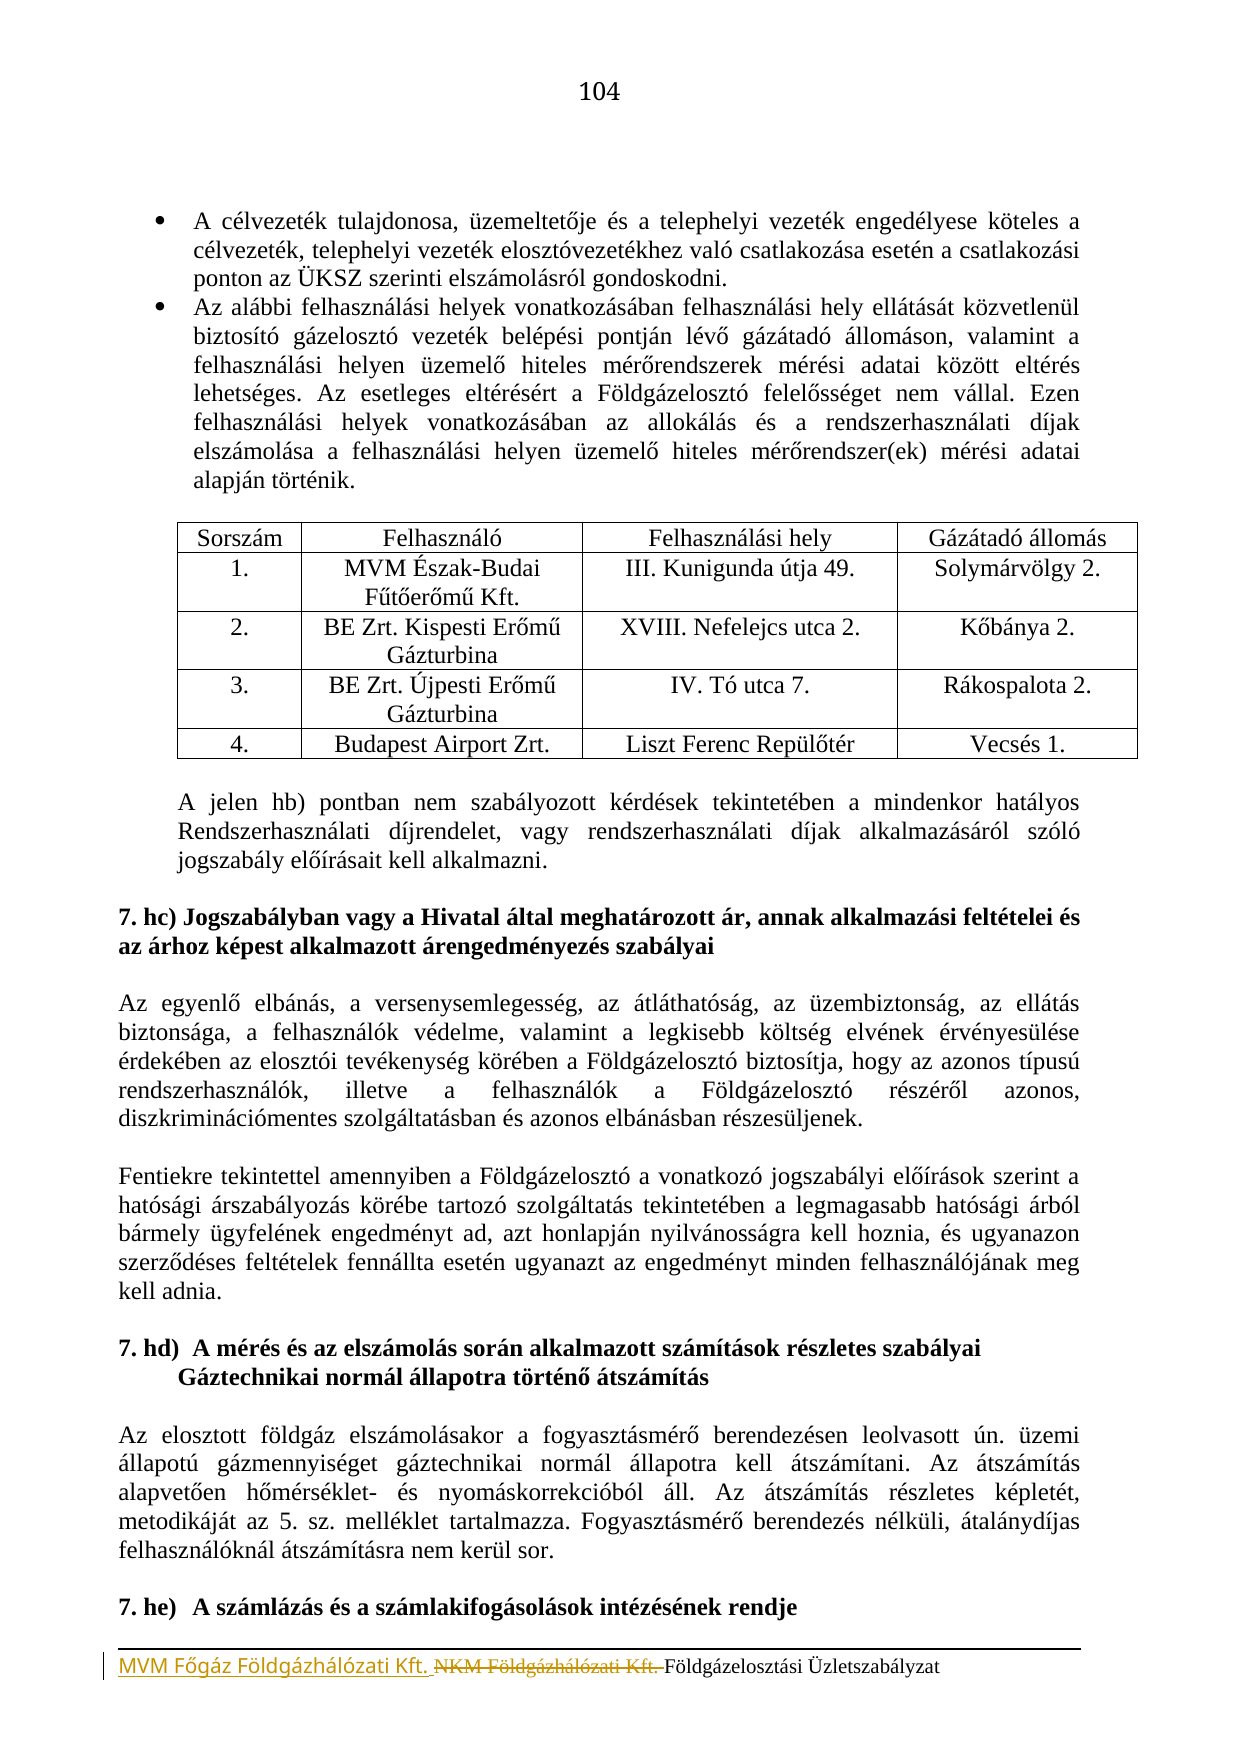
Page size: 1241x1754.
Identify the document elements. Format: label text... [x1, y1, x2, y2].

table_header Sorszám [178, 523, 301, 552]
list Az alábbi felhasználási helyek vonatkozásában felhasználási hely ellátását közvetlenül biztosító gázelosztó vezeték belépési pontján lévő gázátadó állomáson, valamint a felhasználási helyen üzemelő hiteles mérőrendszerek mérési adatai között eltérés lehetséges. Az esetleges eltérésért a Földgázelosztó felelősséget nem vállal. Ezen felhasználási helyek vonatkozásában az allokálás és a rendszerhasználati díjak elszámolása a felhasználási helyen üzemelő hiteles mérőrendszer(ek) mérési adatai alapján történik. [156, 292, 1081, 493]
table_cell 2. [178, 612, 301, 669]
table_cell Rákospalota 2. [898, 670, 1137, 728]
table_cell BE Zrt. Kispesti Erőmű Gázturbina [302, 612, 582, 669]
table_cell 4. [178, 729, 301, 757]
table_cell BE Zrt. Újpesti Erőmű Gázturbina [302, 670, 582, 728]
text A jelen hb) pontban nem szabályozott kérdések tekintetében a mindenkor hatályos Rendszerhasználati díjrendelet, vagy rendszerhasználati díjak alkalmazásáról szóló jogszabály előírásait kell alkalmazni. [177, 787, 1081, 873]
list A célvezeték tulajdonosa, üzemeltetője és a telephelyi vezeték engedélyese köteles a célvezeték, telephelyi vezeték elosztóvezetékhez való csatlakozása esetén a csatlakozási ponton az ÜKSZ szerinti elszámolásról gondoskodni. [156, 206, 1081, 292]
table_cell Liszt Ferenc Repülőtér [583, 729, 897, 757]
table_cell IV. Tó utca 7. [583, 670, 897, 728]
text 7. he) A számlázás és a számlakifogásolások intézésének rendje [118, 1592, 1081, 1621]
table_header Gázátadó állomás [898, 523, 1137, 552]
table_cell Solymárvölgy 2. [898, 553, 1137, 611]
table_cell 1. [178, 553, 301, 611]
table_cell Kőbánya 2. [898, 612, 1137, 669]
table_cell MVM Észak-Budai Fűtőerőmű Kft. [302, 553, 582, 611]
table_cell 3. [178, 670, 301, 728]
table_header Felhasználási hely [583, 523, 897, 552]
table_cell XVIII. Nefelejcs utca 2. [583, 612, 897, 669]
text Fentiekre tekintettel amennyiben a Földgázelosztó a vonatkozó jogszabályi előírások szerint a hatósági árszabályozás körébe tartozó szolgáltatás tekintetében a legmagasabb hatósági árból bármely ügyfelének engedményt ad, azt honlapján nyilvánosságra kell hoznia, és ugyanazon szerződéses feltételek fennállta esetén ugyanazt az engedményt minden felhasználójának meg kell adnia. [118, 1161, 1081, 1305]
text Gáztechnikai normál állapotra történő átszámítás [118, 1362, 1081, 1391]
table_header Felhasználó [302, 523, 582, 552]
text 7. hc) Jogszabályban vagy a Hivatal által meghatározott ár, annak alkalmazási feltételei és az árhoz képest alkalmazott árengedményezés szabályai [118, 902, 1081, 960]
table_cell Vecsés 1. [898, 729, 1137, 757]
text Az elosztott földgáz elszámolásakor a fogyasztásmérő berendezésen leolvasott ún. üzemi állapotú gázmennyiséget gáztechnikai normál állapotra kell átszámítani. Az átszámítás alapvetően hőmérséklet- és nyomáskorrekcióból áll. Az átszámítás részletes képletét, metodikáját az 5. sz. melléklet tartalmazza. Fogyasztásmérő berendezés nélküli, átalánydíjas felhasználóknál átszámításra nem kerül sor. [118, 1420, 1081, 1563]
text Az egyenlő elbánás, a versenysemlegesség, az átláthatóság, az üzembiztonság, az ellátás biztonsága, a felhasználók védelme, valamint a legkisebb költség elvének érvényesülése érdekében az elosztói tevékenység körében a Földgázelosztó biztosítja, hogy az azonos típusú rendszerhasználók, illetve a felhasználók a Földgázelosztó részéről azonos, diszkriminációmentes szolgáltatásban és azonos elbánásban részesüljenek. [118, 988, 1081, 1132]
text 7. hd) A mérés és az elszámolás során alkalmazott számítások részletes szabályai [118, 1333, 1081, 1362]
table_cell Budapest Airport Zrt. [302, 729, 582, 757]
table_cell III. Kunigunda útja 49. [583, 553, 897, 611]
